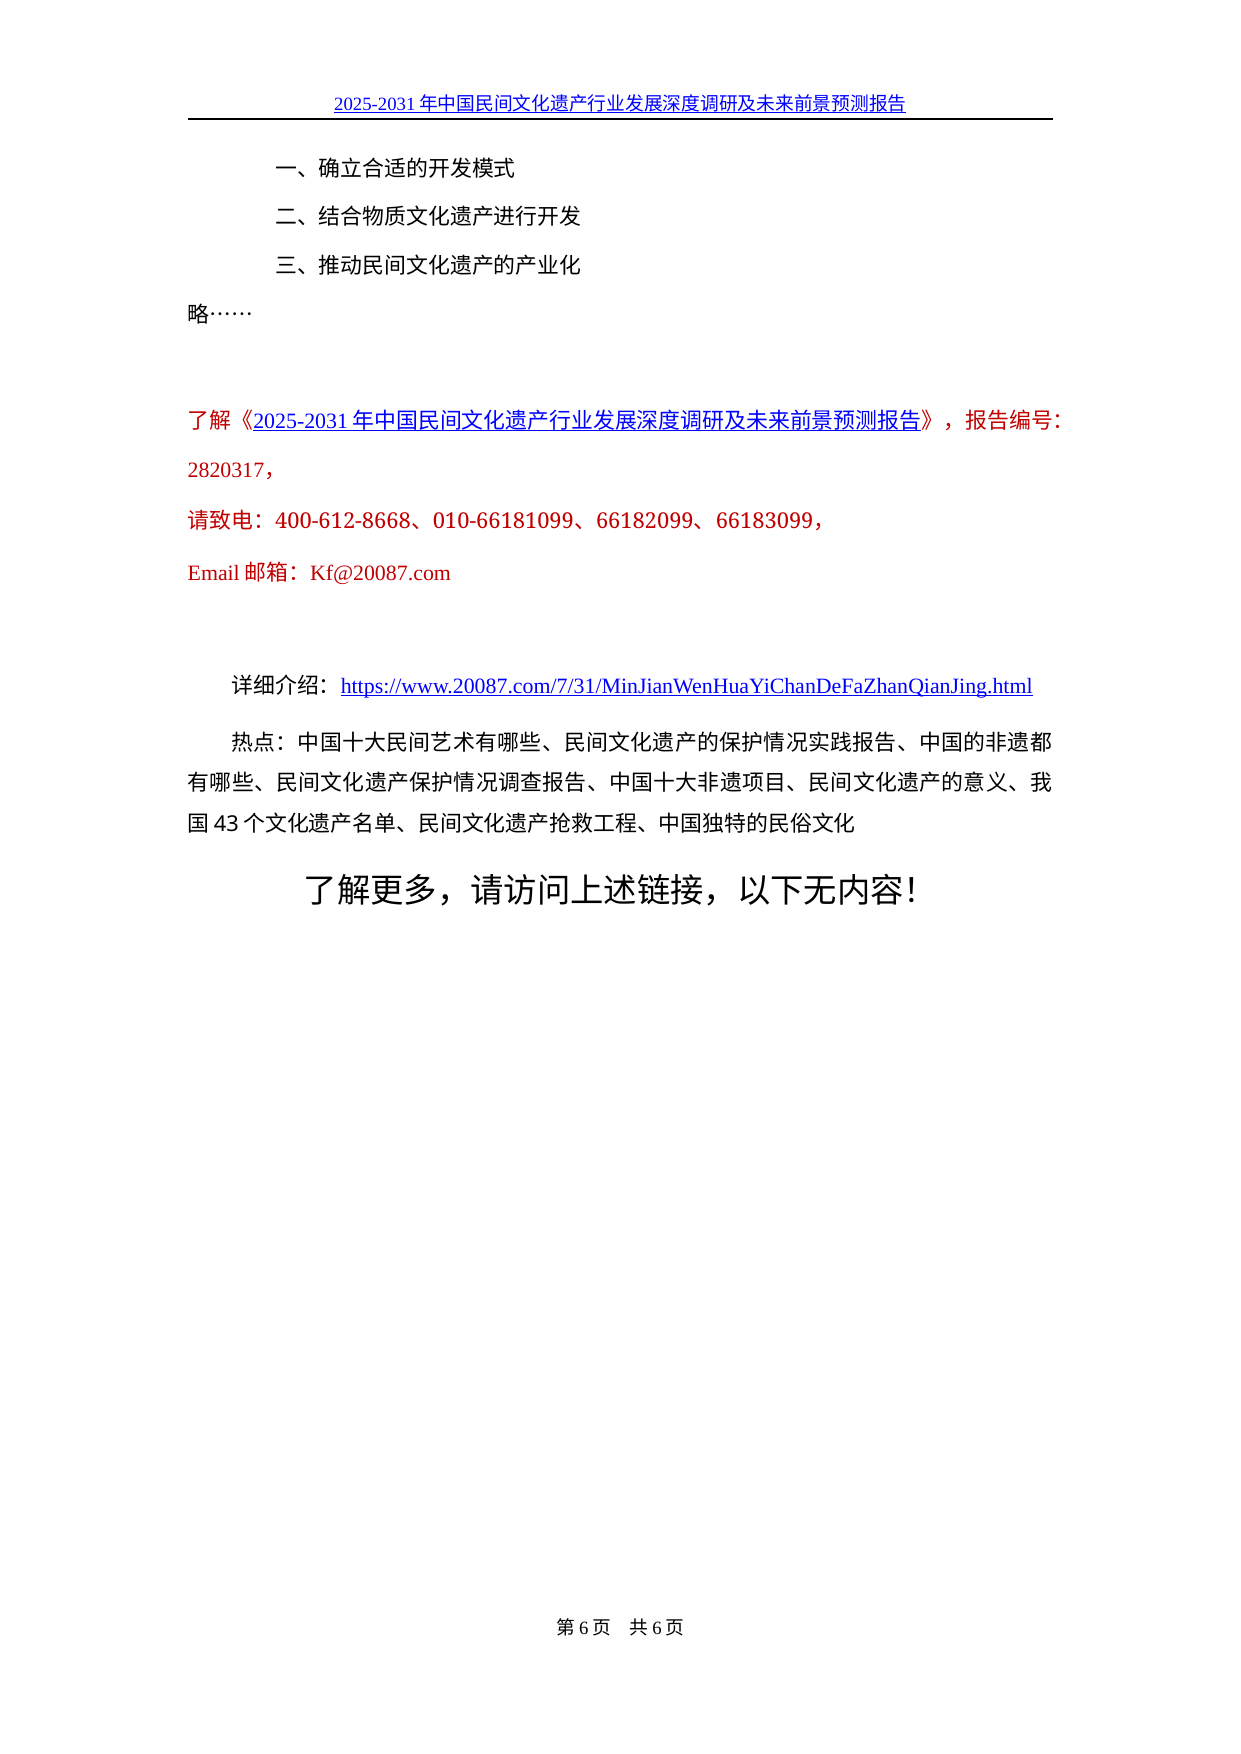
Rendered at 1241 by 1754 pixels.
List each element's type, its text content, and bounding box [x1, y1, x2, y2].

text 热点：中国十大民间艺术有哪些、民间文化遗产的保护情况实践报告、中国的非遗都有哪些、民间文化遗产保护情况调查报告、中国十大非遗项目、民间文化遗产的意义、我国43个文化遗产名单、民间文化遗产抢救工程、中国独特的民俗文化 [187, 724, 1053, 838]
text Email邮箱：Kf@20087.com [187, 555, 1053, 587]
text 了解《2025-2031年中国民间文化遗产行业发展深度调研及未来前景预测报告》，报告编号：2820317， [187, 403, 1053, 484]
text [187, 150, 1053, 329]
text 请致电：400-612-8668、010-66181099、66182099、66183099， [187, 503, 1053, 536]
text 详细介绍：https://www.20087.com/7/31/MinJianWenHuaYiChanDeFaZhanQianJing.html [187, 668, 1053, 700]
title 了解更多，请访问上述链接，以下无内容！ [187, 856, 1053, 921]
